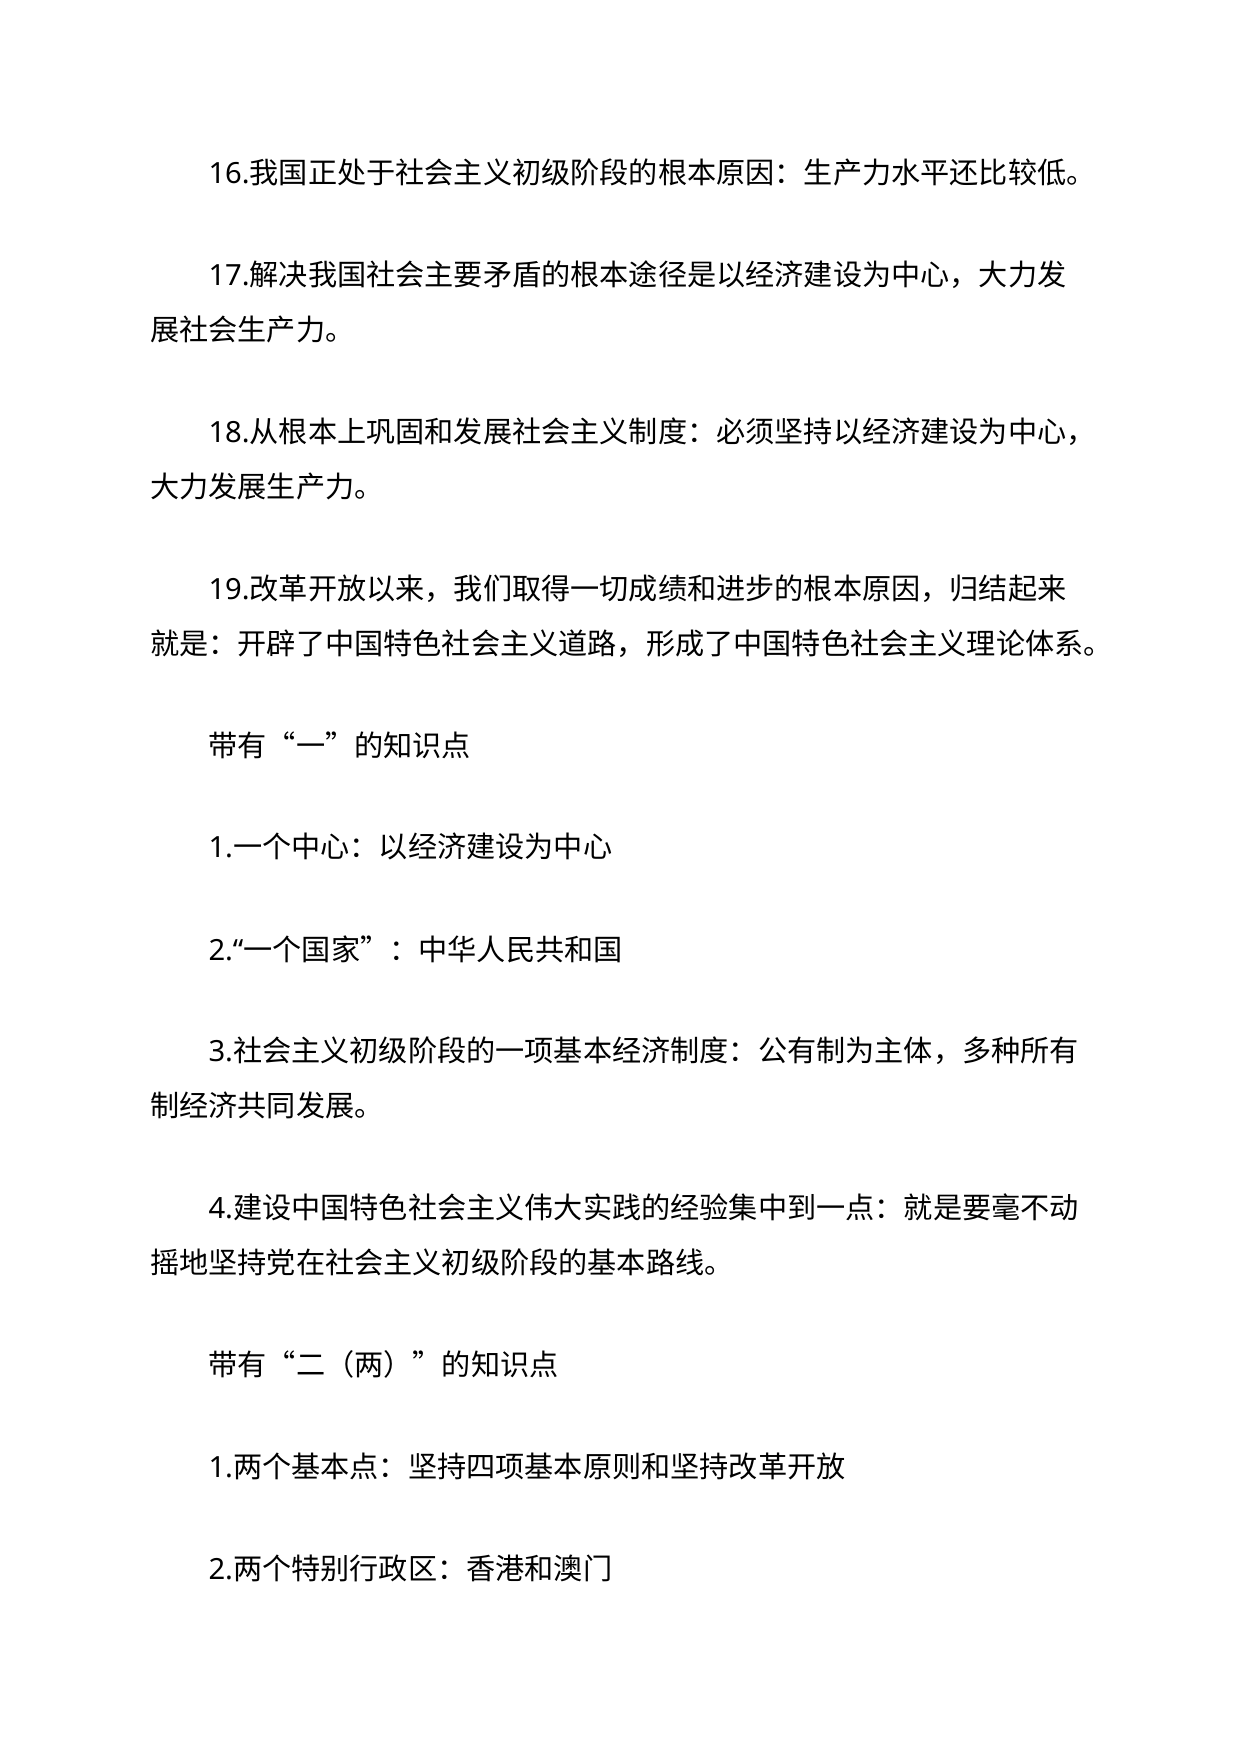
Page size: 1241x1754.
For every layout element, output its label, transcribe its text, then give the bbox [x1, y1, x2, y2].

text 1.一个中心：以经济建设为中心 [150, 824, 1090, 866]
text 带有“二（两）”的知识点 [150, 1342, 1090, 1384]
text 4.建设中国特色社会主义伟大实践的经验集中到一点：就是要毫不动摇地坚持党在社会主义初级阶段的基本路线。 [150, 1185, 1090, 1282]
text 带有“一”的知识点 [150, 722, 1090, 764]
text 2.“一个国家”：中华人民共和国 [150, 926, 1090, 968]
text 17.解决我国社会主要矛盾的根本途径是以经济建设为中心，大力发展社会生产力。 [150, 252, 1090, 349]
text 18.从根本上巩固和发展社会主义制度：必须坚持以经济建设为中心，大力发展生产力。 [150, 409, 1090, 506]
text 1.两个基本点：坚持四项基本原则和坚持改革开放 [150, 1443, 1090, 1486]
text 2.两个特别行政区：香港和澳门 [150, 1545, 1090, 1588]
text 3.社会主义初级阶段的一项基本经济制度：公有制为主体，多种所有制经济共同发展。 [150, 1028, 1090, 1125]
text 16.我国正处于社会主义初级阶段的根本原因：生产力水平还比较低。 [150, 150, 1090, 192]
text 19.改革开放以来，我们取得一切成绩和进步的根本原因，归结起来就是：开辟了中国特色社会主义道路，形成了中国特色社会主义理论体系。 [150, 566, 1090, 663]
